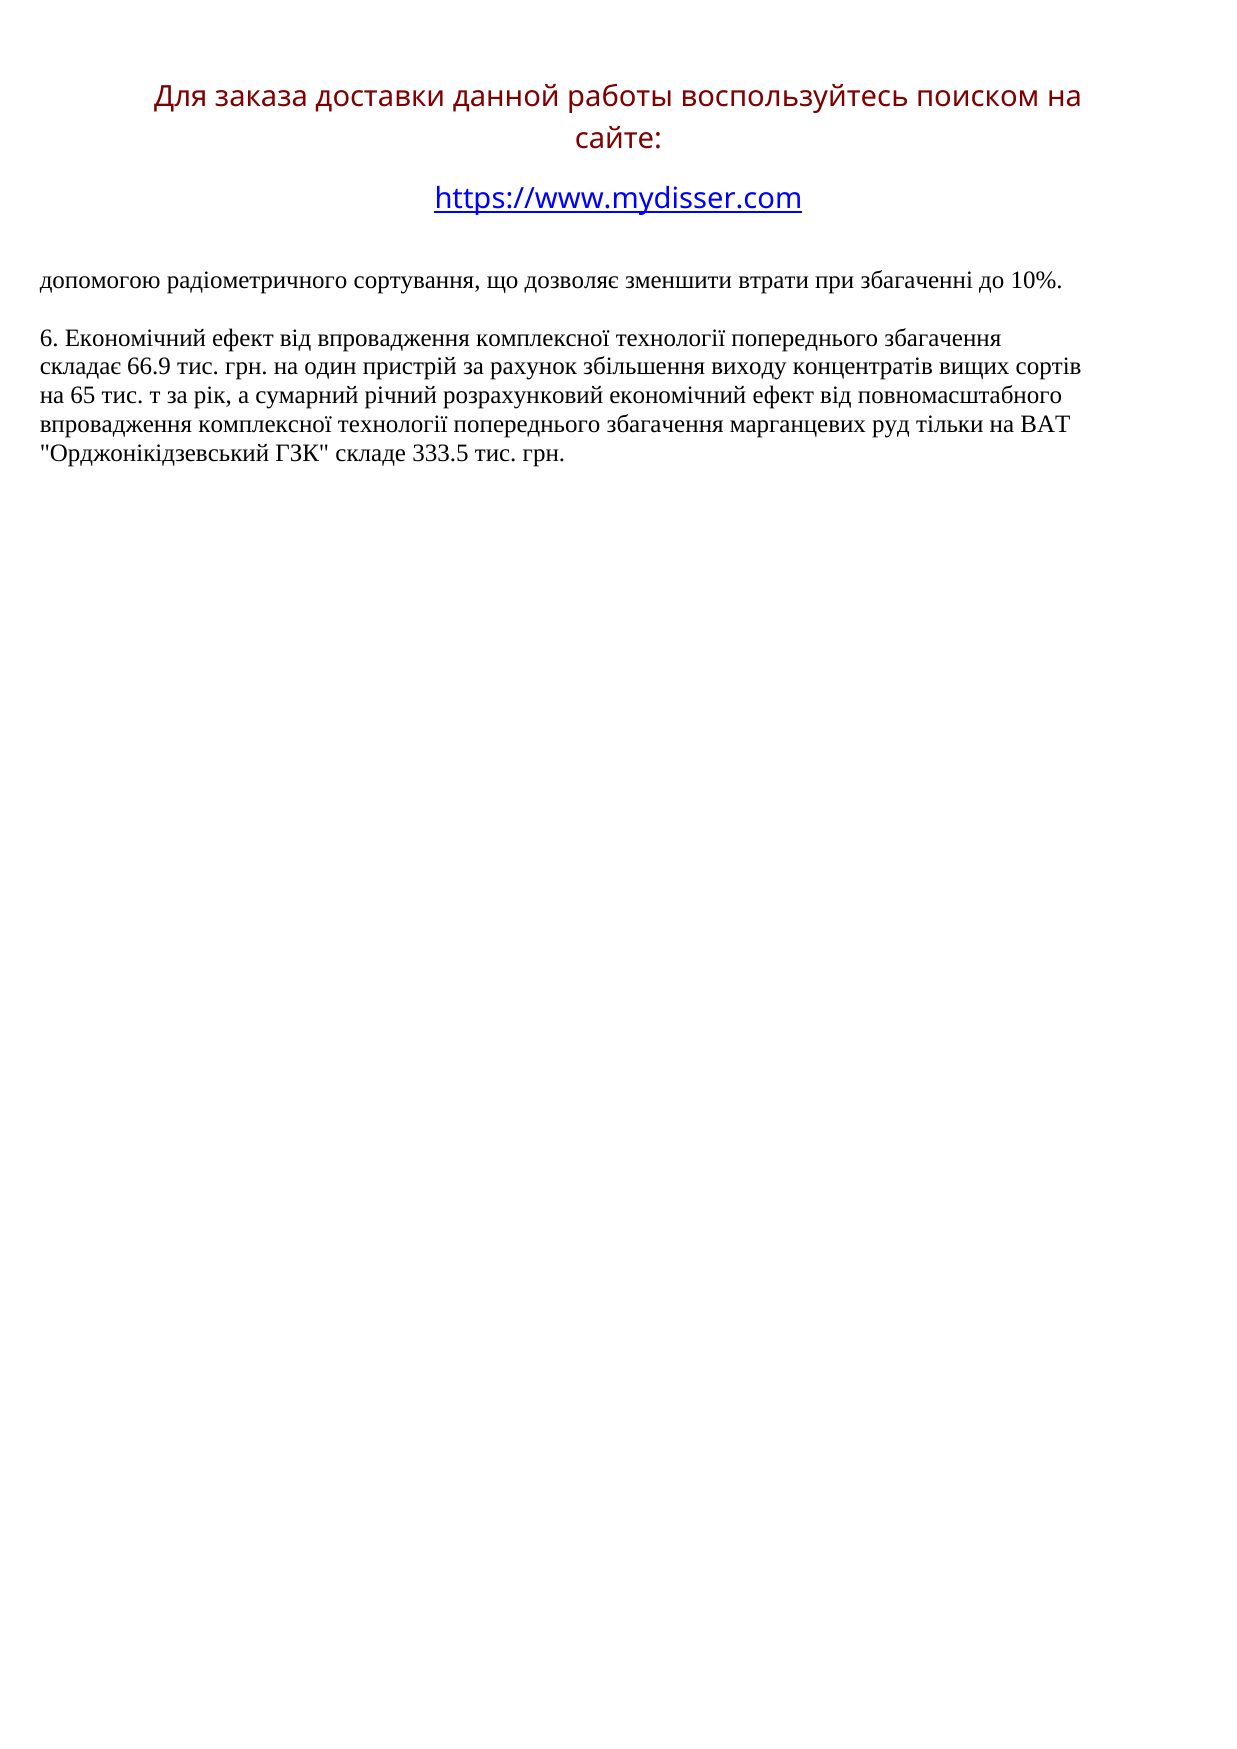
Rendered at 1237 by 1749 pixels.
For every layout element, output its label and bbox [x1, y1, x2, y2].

table_cell [40, 236, 1086, 466]
